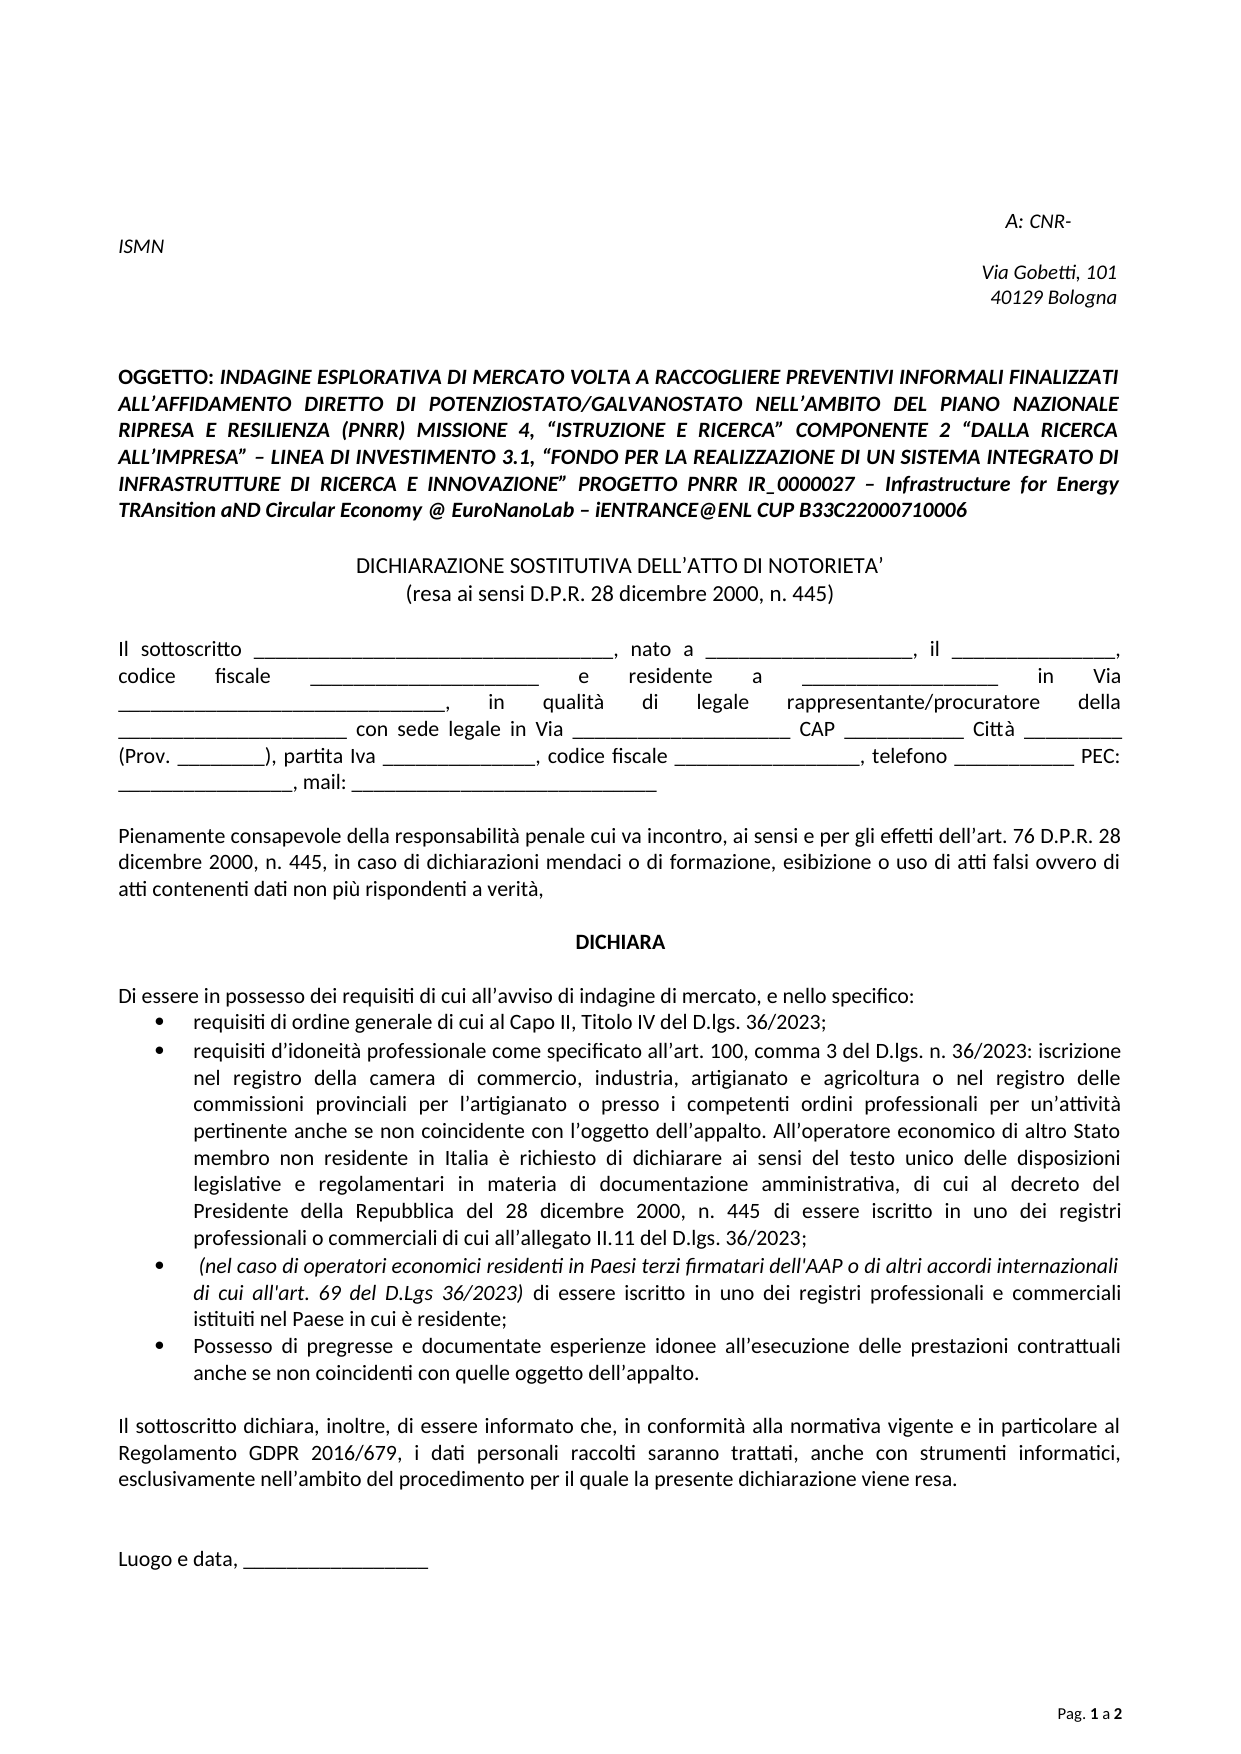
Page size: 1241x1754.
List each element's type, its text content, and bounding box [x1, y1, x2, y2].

text Di essere in possesso dei requisiti di cui all’avviso di indagine di mercato, e nello specifico: [118, 982, 1122, 1008]
text DICHIARA [118, 928, 1122, 955]
text (resa ai sensi D.P.R. 28 dicembre 2000, n. 445) [118, 579, 1122, 607]
text Via Gobetti, 101 [118, 259, 1119, 284]
text A: CNR-ISMN [118, 207, 1119, 259]
list requisiti di ordine generale di cui al Capo II, Titolo IV del D.lgs. 36/2023; [156, 1008, 1122, 1035]
text Il sottoscritto dichiara, inoltre, di essere informato che, in conformità alla normativa vigente e in particolare al Regolamento GDPR 2016/679, i dati personali raccolti saranno trattati, anche con strumenti informatici, esclusivamente nell’ambito del procedimento per il quale la presente dichiarazione viene resa. [118, 1412, 1122, 1492]
text DICHIARAZIONE SOSTITUTIVA DELL’ATTO DI NOTORIETA’ [118, 551, 1122, 579]
text OGGETTO: INDAGINE ESPLORATIVA DI MERCATO VOLTA A RACCOGLIERE PREVENTIVI INFORMALI FINALIZZATI ALL’AFFIDAMENTO DIRETTO DI POTENZIOSTATO/GALVANOSTATO NELL’AMBITO DEL PIANO NAZIONALE RIPRESA E RESILIENZA (PNRR) MISSIONE 4, “ISTRUZIONE E RICERCA” COMPONENTE 2 “DALLA RICERCA ALL’IMPRESA” – LINEA DI INVESTIMENTO 3.1, “FONDO PER LA REALIZZAZIONE DI UN SISTEMA INTEGRATO DI INFRASTRUTTURE DI RICERCA E INNOVAZIONE” PROGETTO PNRR IR_0000027 – Infrastructure for Energy TRAnsition aND Circular Economy @ EuroNanoLab – iENTRANCE@ENL CUP B33C22000710006 [118, 363, 1122, 523]
list (nel caso di operatori economici residenti in Paesi terzi firmatari dell'AAP o di altri accordi internazionali di cui all'art. 69 del D.Lgs 36/2023) di essere iscritto in uno dei registri professionali e commerciali istituiti nel Paese in cui è residente; [156, 1252, 1122, 1332]
text Luogo e data, _________________ [118, 1546, 1122, 1572]
text Il sottoscritto _________________________________, nato a ___________________, il _______________, codice fiscale _____________________ e residente a __________________ in Via ______________________________, in qualità di legale rappresentante/procuratore della _____________________ con sede legale in Via ____________________ CAP ___________ Città _________ (Prov. ________), partita Iva ______________, codice fiscale _________________, telefono ___________ PEC: ________________, mail: ____________________________ [118, 635, 1122, 795]
list Possesso di pregresse e documentate esperienze idonee all’esecuzione delle prestazioni contrattuali anche se non coincidenti con quelle oggetto dell’appalto. [156, 1332, 1122, 1386]
text 40129 Bologna [118, 284, 1119, 310]
list requisiti d’idoneità professionale come specificato all’art. 100, comma 3 del D.lgs. n. 36/2023: iscrizione nel registro della camera di commercio, industria, artigianato e agricoltura o nel registro delle commissioni provinciali per l’artigianato o presso i competenti ordini professionali per un’attività pertinente anche se non coincidente con l’oggetto dell’appalto. All’operatore economico di altro Stato membro non residente in Italia è richiesto di dichiarare ai sensi del testo unico delle disposizioni legislative e regolamentari in materia di documentazione amministrativa, di cui al decreto del Presidente della Repubblica del 28 dicembre 2000, n. 445 di essere iscritto in uno dei registri professionali o commerciali di cui all’allegato II.11 del D.lgs. 36/2023; [156, 1037, 1122, 1250]
text Pienamente consapevole della responsabilità penale cui va incontro, ai sensi e per gli effetti dell’art. 76 D.P.R. 28 dicembre 2000, n. 445, in caso di dichiarazioni mendaci o di formazione, esibizione o uso di atti falsi ovvero di atti contenenti dati non più rispondenti a verità, [118, 822, 1122, 902]
